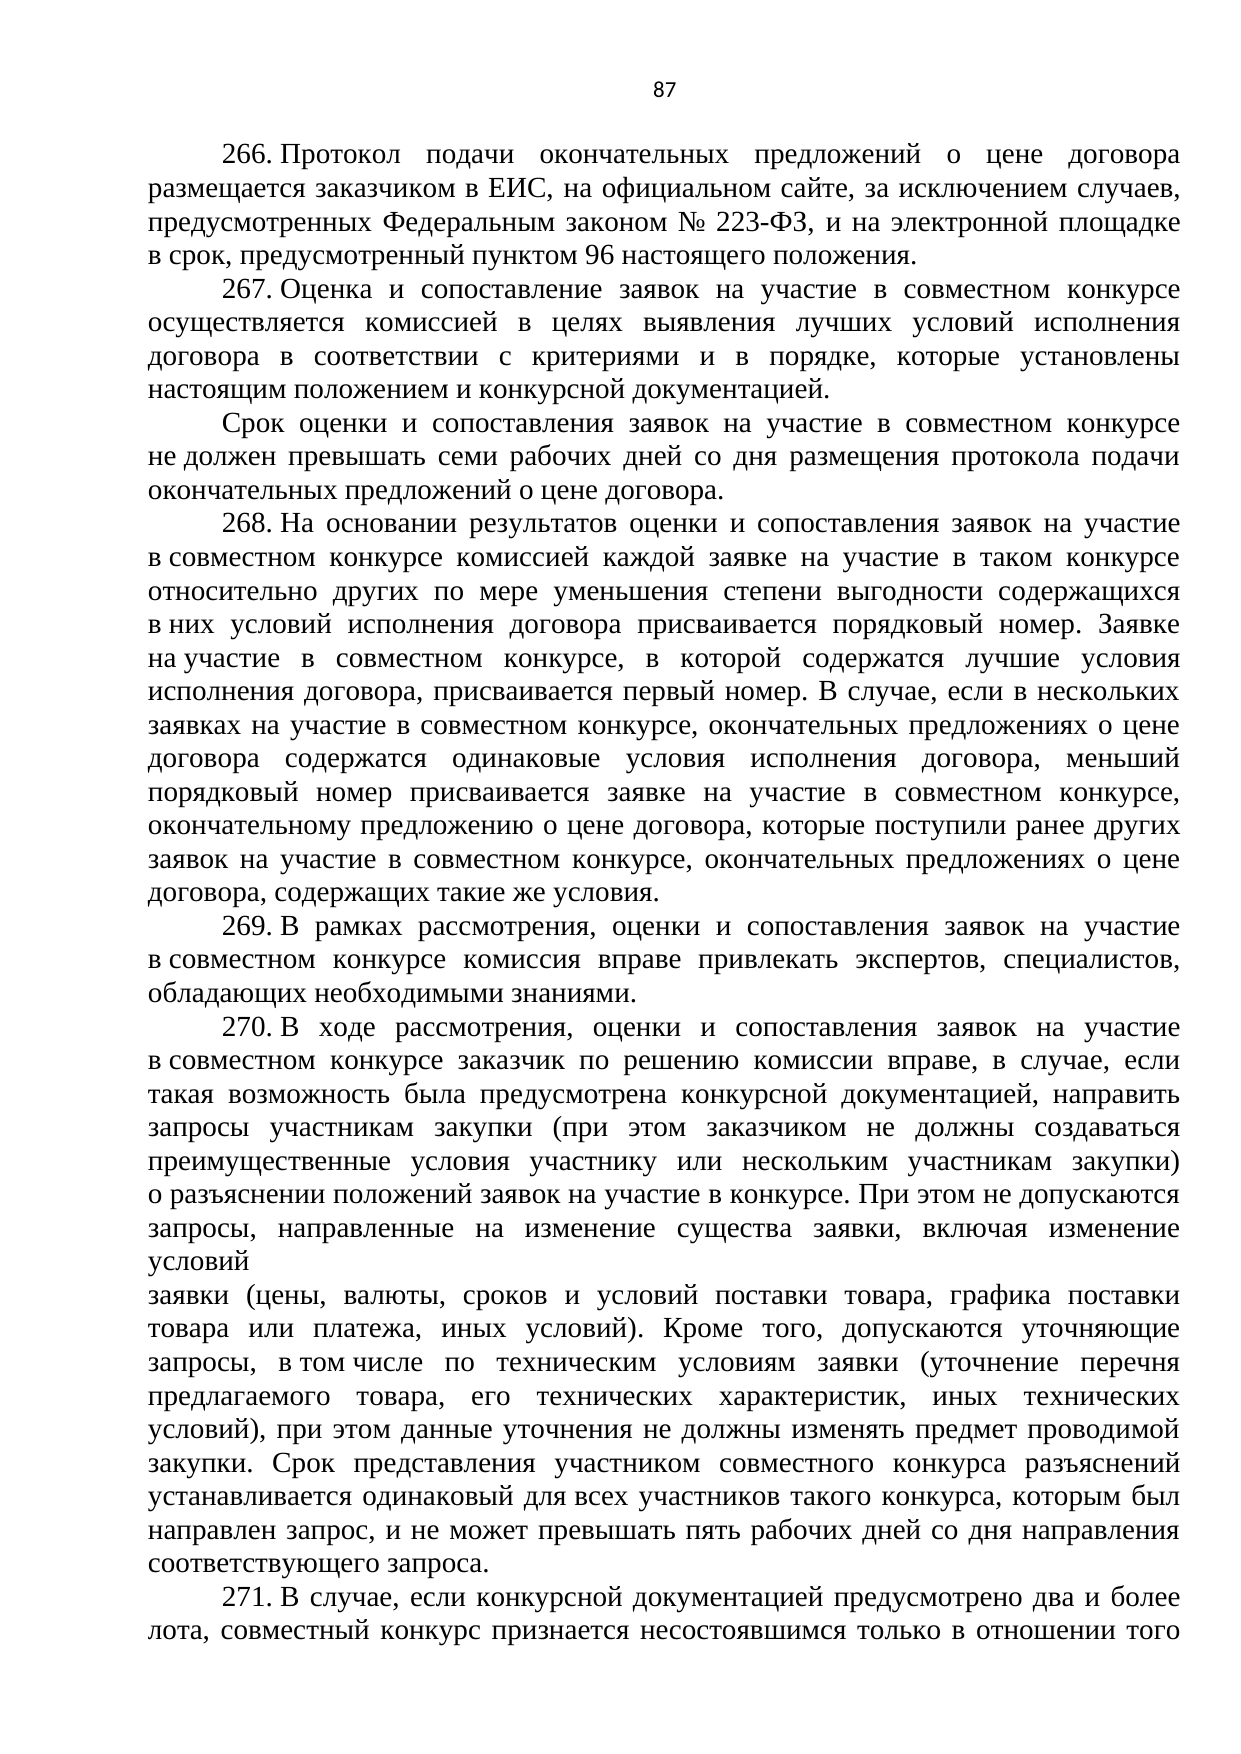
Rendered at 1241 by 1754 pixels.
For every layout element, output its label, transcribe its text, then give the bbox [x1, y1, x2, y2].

text заявки (цены, валюты, сроков и условий поставки товара, графика поставки товара или платежа, иных условий). Кроме того, допускаются уточняющие запросы, в том числе по техническим условиям заявки (уточнение перечня предлагаемого товара, его технических характеристик, иных технических условий), при этом данные уточнения не должны изменять предмет проводимой закупки. Срок представления участником совместного конкурса разъяснений устанавливается одинаковый для всех участников такого конкурса, которым был направлен запрос, и не может превышать пять рабочих дней со дня направления соответствующего запроса. [148, 1277, 1181, 1579]
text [148, 1579, 1181, 1646]
text 268. На основании результатов оценки и сопоставления заявок на участие в совместном конкурсе комиссией каждой заявке на участие в таком конкурсе относительно других по мере уменьшения степени выгодности содержащихся в них условий исполнения договора присваивается порядковый номер. Заявке на участие в совместном конкурсе, в которой содержатся лучшие условия исполнения договора, присваивается первый номер. В случае, если в нескольких заявках на участие в совместном конкурсе, окончательных предложениях о цене договора содержатся одинаковые условия исполнения договора, меньший порядковый номер присваивается заявке на участие в совместном конкурсе, окончательному предложению о цене договора, которые поступили ранее других заявок на участие в совместном конкурсе, окончательных предложениях о цене договора, содержащих такие же условия. [148, 506, 1181, 908]
text 270. В ходе рассмотрения, оценки и сопоставления заявок на участие в совместном конкурсе заказчик по решению комиссии вправе, в случае, если такая возможность была предусмотрена конкурсной документацией, направить запросы участникам закупки (при этом заказчиком не должны создаваться преимущественные условия участнику или нескольким участникам закупки) о разъяснении положений заявок на участие в конкурсе. При этом не допускаются запросы, направленные на изменение существа заявки, включая изменение условий [148, 1009, 1181, 1277]
text 266. Протокол подачи окончательных предложений о цене договора размещается заказчиком в ЕИС, на официальном сайте, за исключением случаев, предусмотренных Федеральным законом № 223-ФЗ, и на электронной площадке в срок, предусмотренный пунктом 96 настоящего положения. [148, 137, 1181, 271]
text Срок оценки и сопоставления заявок на участие в совместном конкурсе не должен превышать семи рабочих дней со дня размещения протокола подачи окончательных предложений о цене договора. [148, 405, 1181, 506]
text 267. Оценка и сопоставление заявок на участие в совместном конкурсе осуществляется комиссией в целях выявления лучших условий исполнения договора в соответствии с критериями и в порядке, которые установлены настоящим положением и конкурсной документацией. [148, 271, 1181, 405]
text 269. В рамках рассмотрения, оценки и сопоставления заявок на участие в совместном конкурсе комиссия вправе привлекать экспертов, специалистов, обладающих необходимыми знаниями. [148, 908, 1181, 1009]
